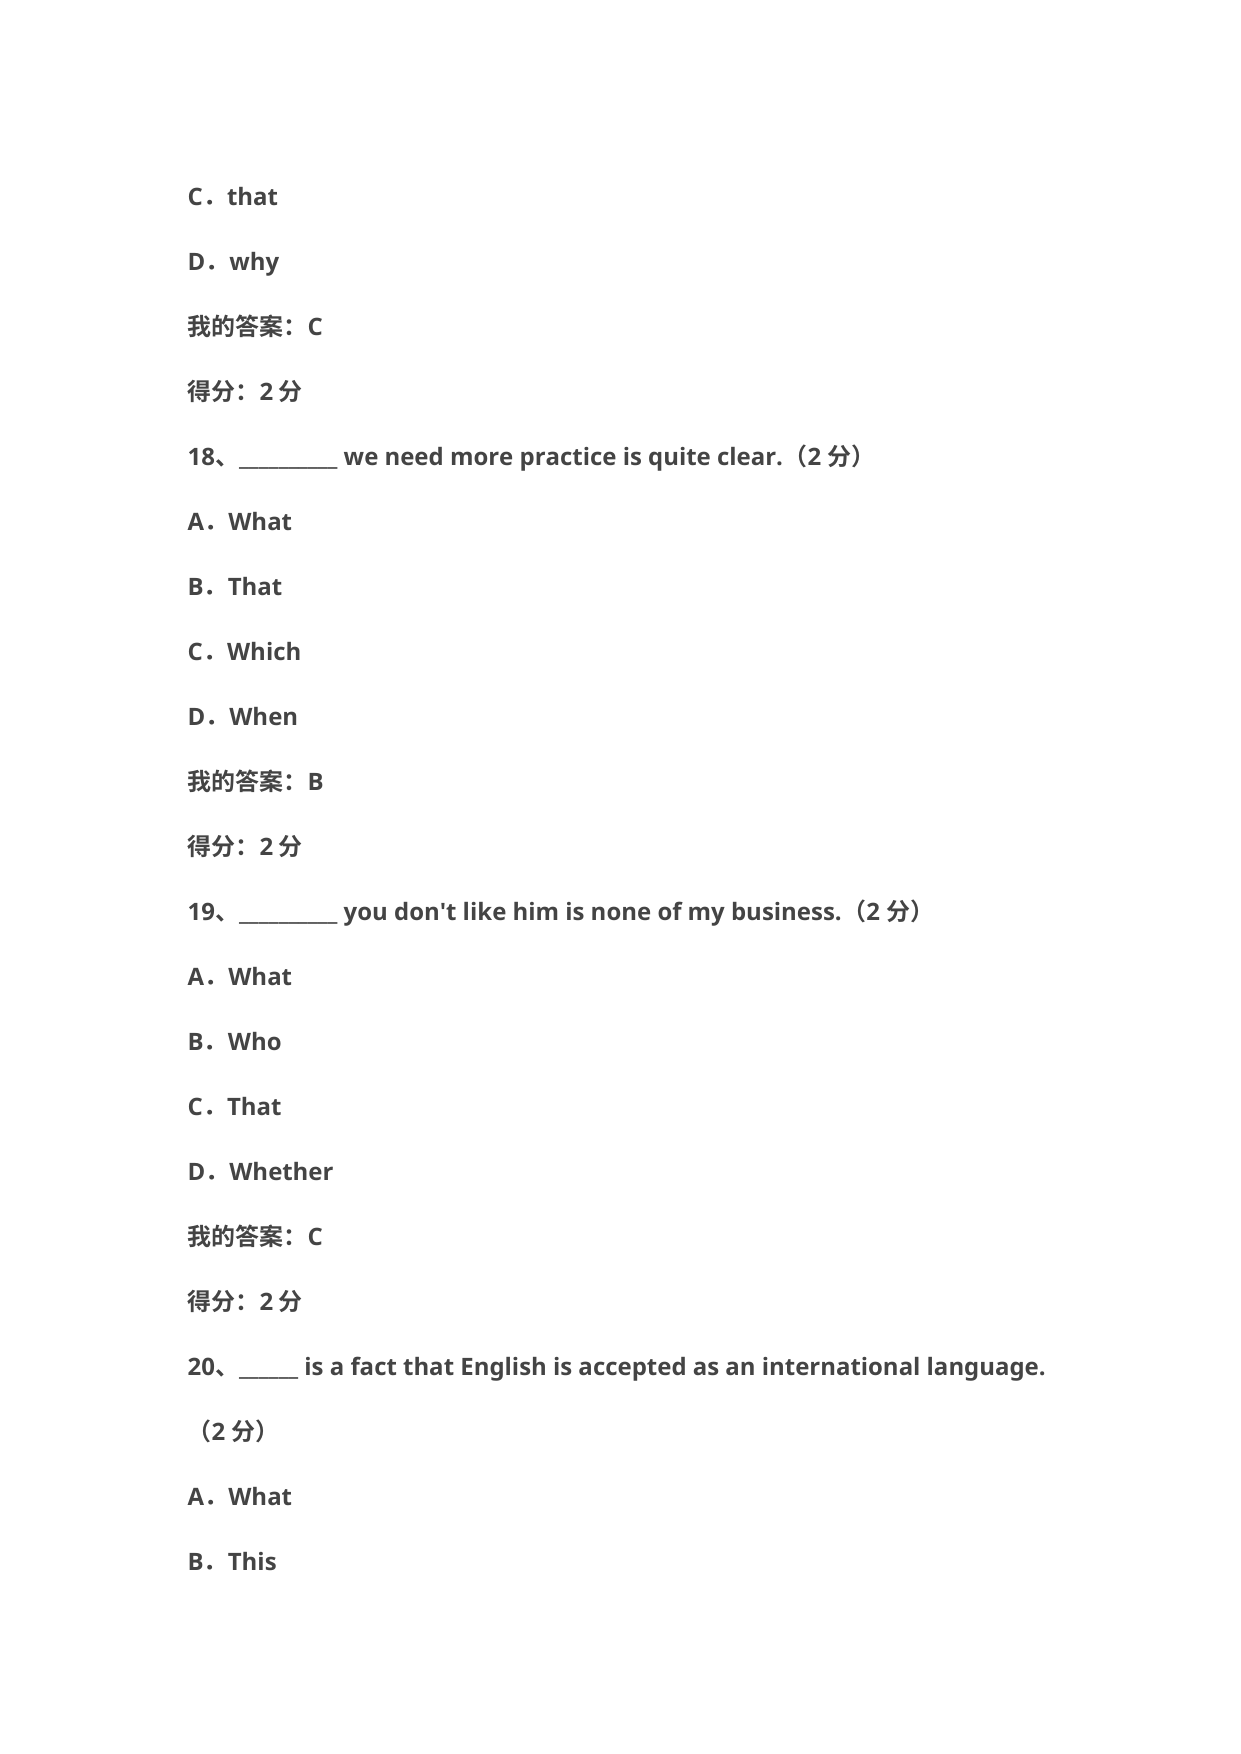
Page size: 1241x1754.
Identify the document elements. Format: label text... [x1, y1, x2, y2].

text B．This [187, 1527, 1053, 1592]
text B．Who [187, 1007, 1053, 1072]
text 20、______ is a fact that English is accepted as an international language.（2 分） [187, 1332, 1053, 1462]
text 我的答案：C [187, 292, 1053, 357]
text D．why [187, 227, 1053, 292]
text 19、__________ you don't like him is none of my business.（2 分） [187, 877, 1053, 942]
text C．Which [187, 617, 1053, 682]
text 得分：2分 [187, 357, 1053, 422]
text D．Whether [187, 1137, 1053, 1202]
text D．When [187, 682, 1053, 747]
text C．that [187, 162, 1053, 227]
text 我的答案：C [187, 1202, 1053, 1267]
text A．What [187, 487, 1053, 552]
text C．That [187, 1072, 1053, 1137]
text B．That [187, 552, 1053, 617]
text 18、__________ we need more practice is quite clear.（2 分） [187, 422, 1053, 487]
text A．What [187, 1462, 1053, 1527]
text 得分：2分 [187, 812, 1053, 877]
text A．What [187, 942, 1053, 1007]
text 得分：2分 [187, 1267, 1053, 1332]
text 我的答案：B [187, 747, 1053, 812]
